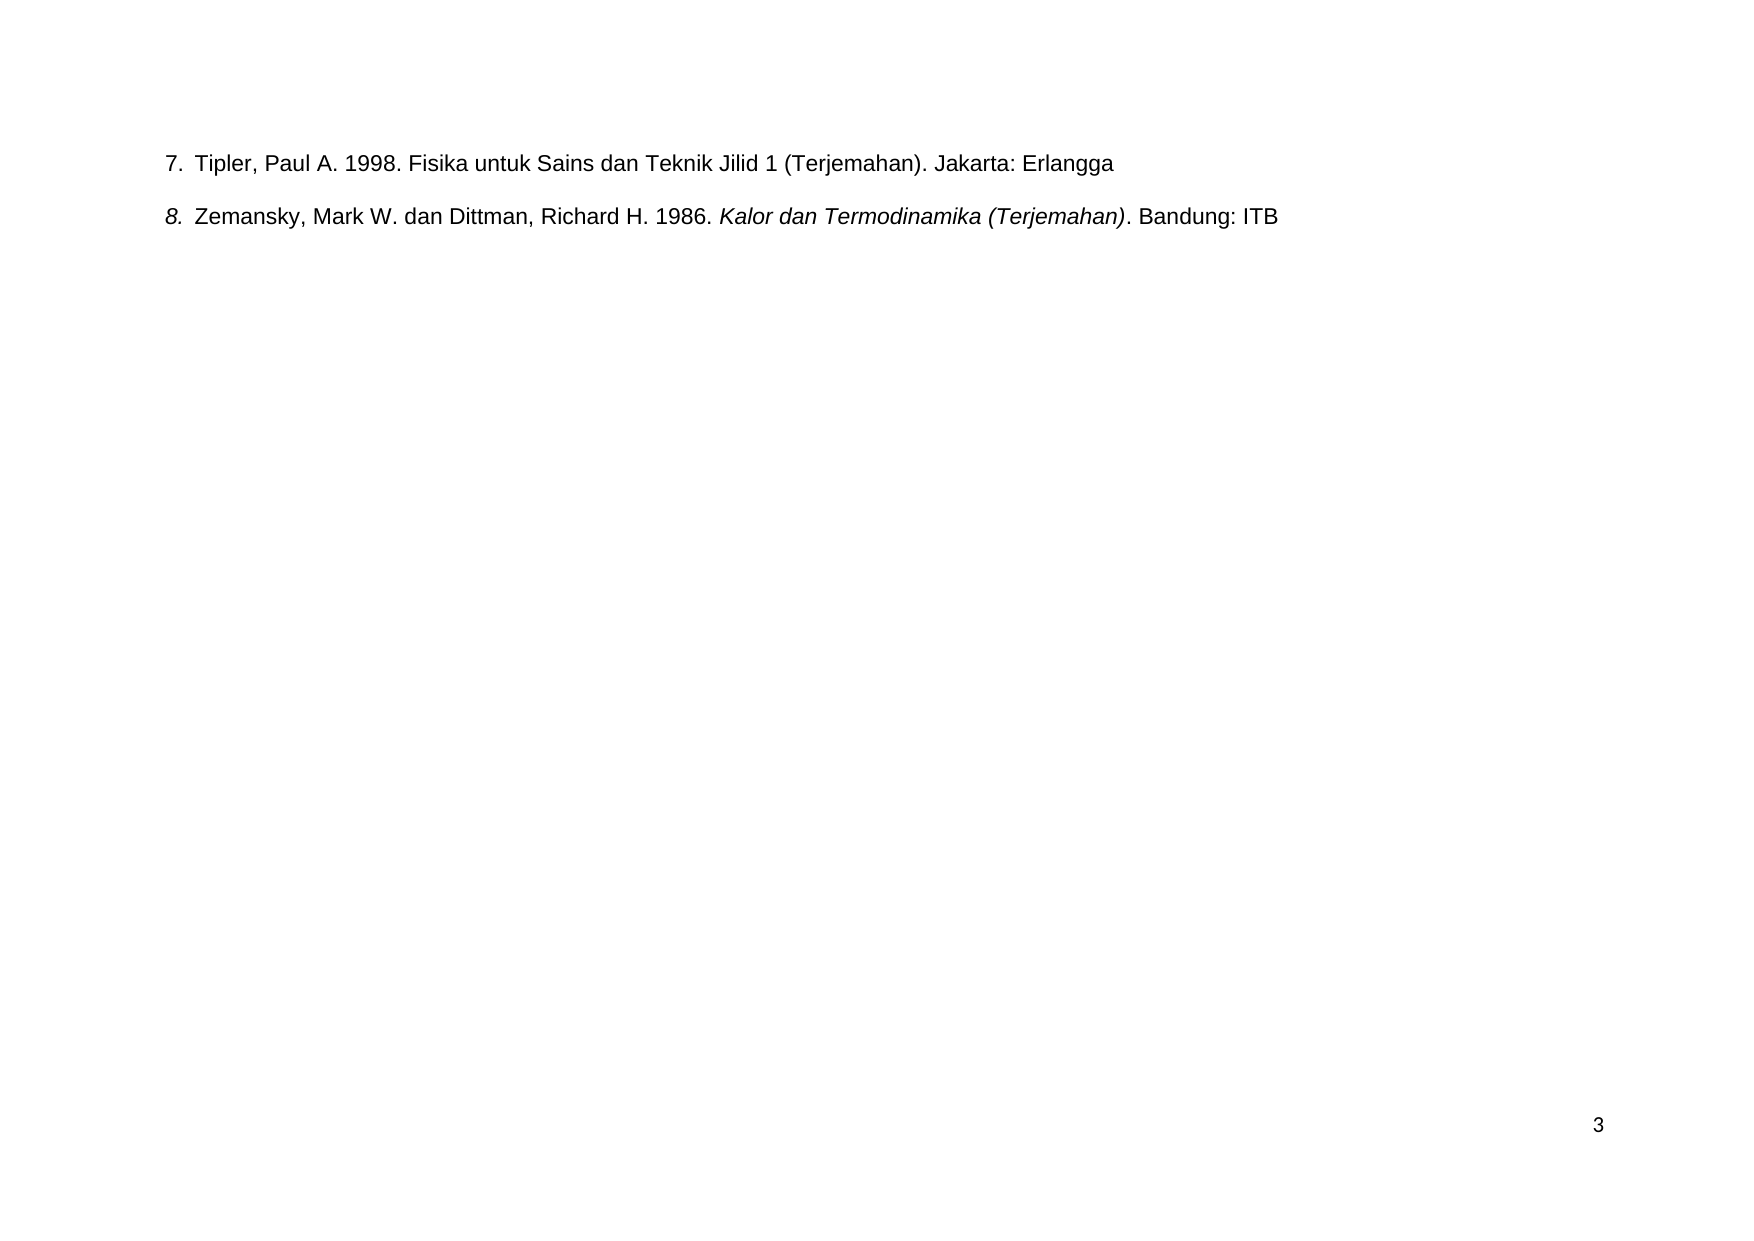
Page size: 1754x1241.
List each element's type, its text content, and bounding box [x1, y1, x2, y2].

list Tipler, Paul A. 1998. Fisika untuk Sains dan Teknik Jilid 1 (Terjemahan). Jakarta: Erlangga [165, 150, 1604, 176]
list Zemansky, Mark W. dan Dittman, Richard H. 1986. Kalor dan Termodinamika (Terjemahan). Bandung: ITB [165, 203, 1604, 229]
